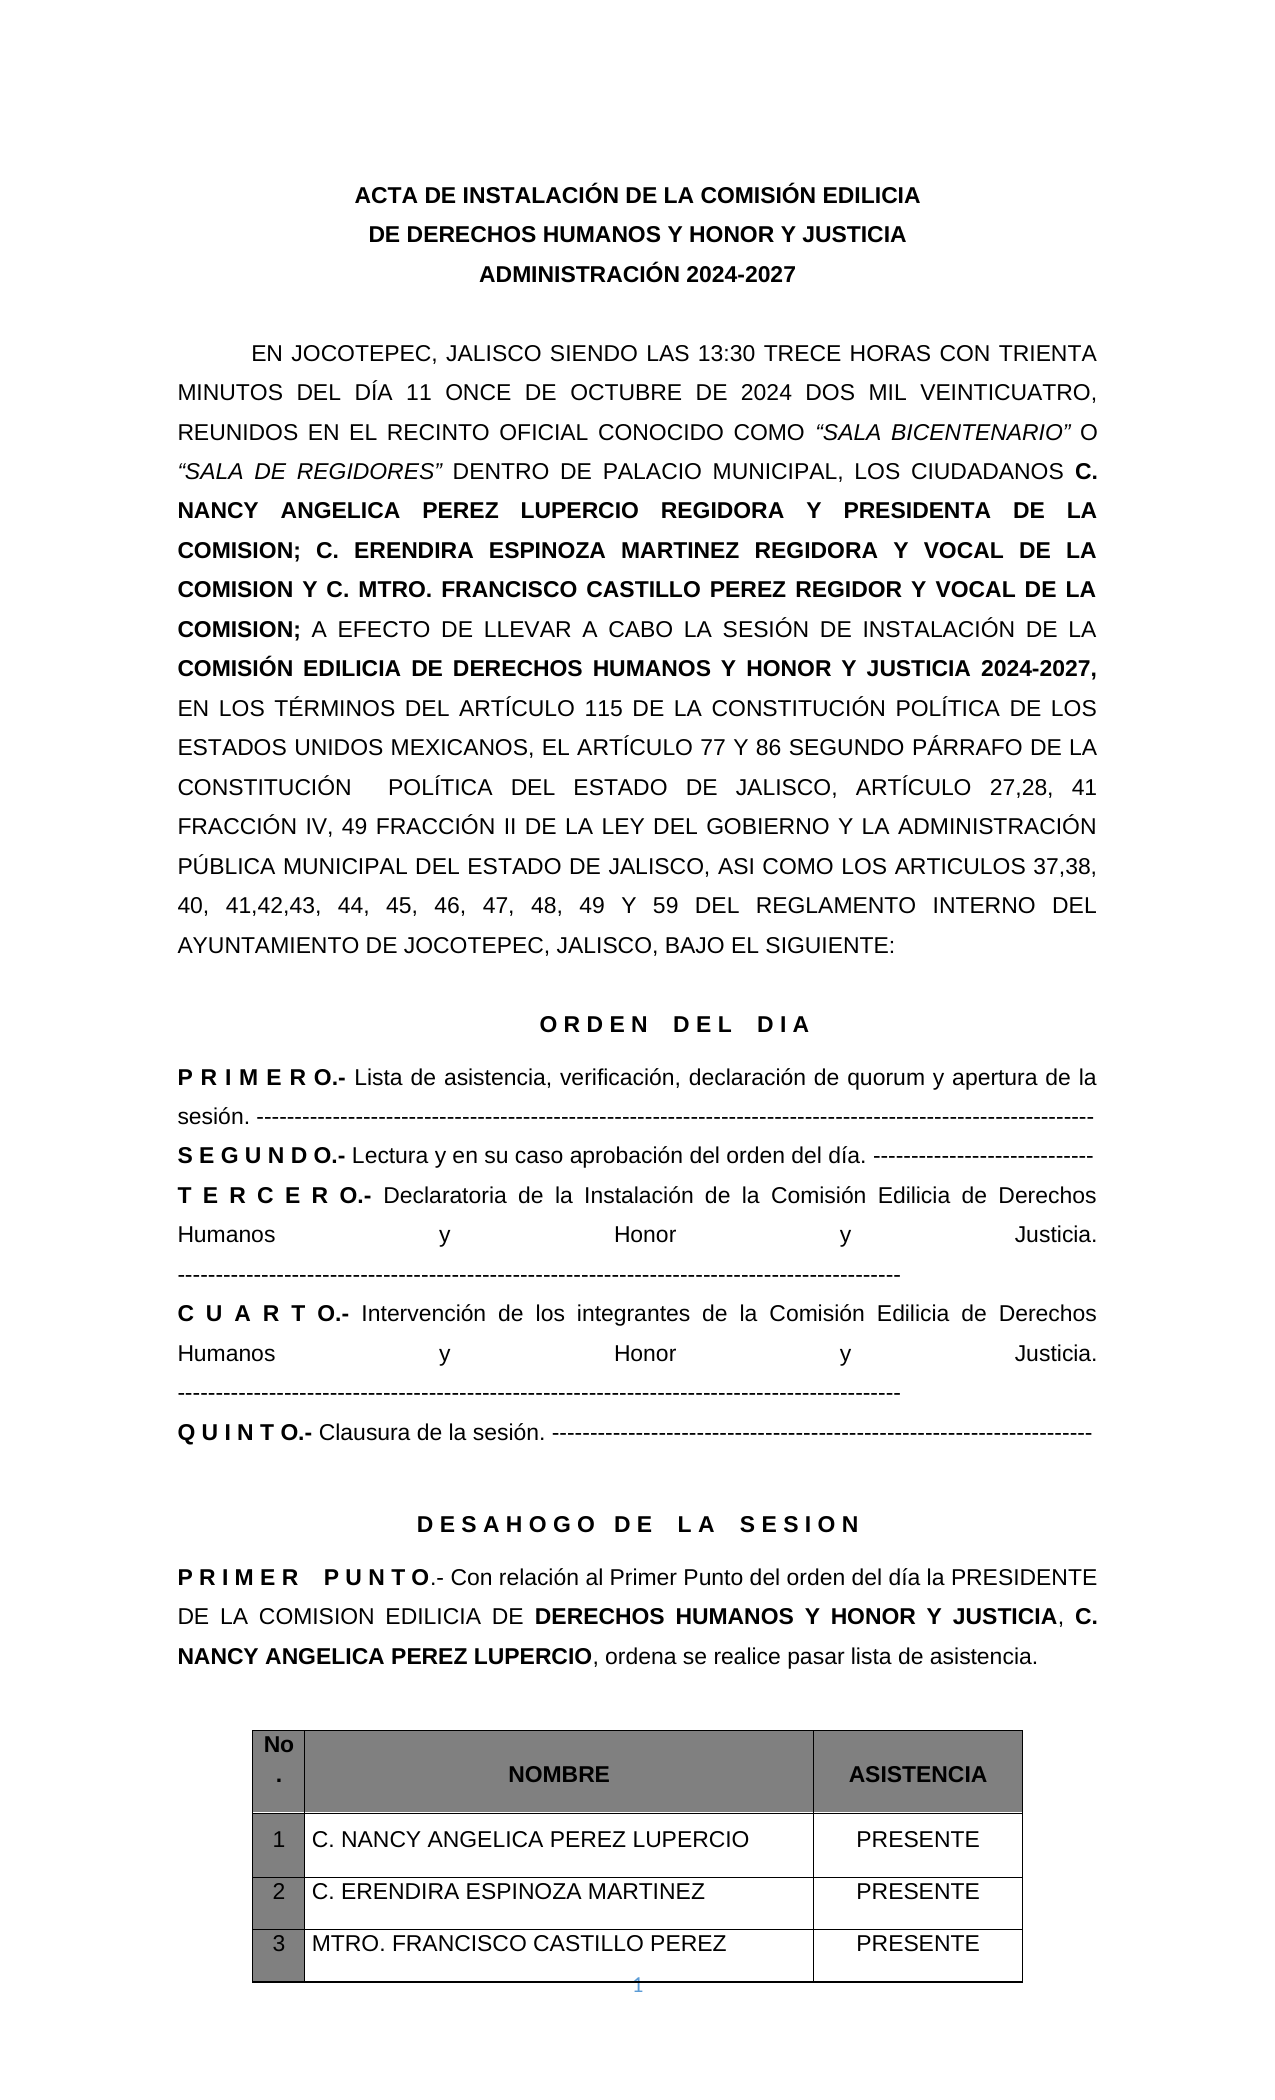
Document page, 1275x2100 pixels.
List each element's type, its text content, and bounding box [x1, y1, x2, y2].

table_cell MTRO. FRANCISCO CASTILLO PEREZ [305, 1930, 813, 1981]
text C U A R T O.- Intervención de los integrantes de la Comisión Edilicia de Derechos Humanos y Honor y Justicia. ----------------------------------------------------------------------------------------------- [177, 1300, 1098, 1406]
text ACTA DE INSTALACIÓN DE LA COMISIÓN EDILICIA [177, 182, 1098, 208]
text EN JOCOTEPEC, JALISCO SIENDO LAS 13:30 TRECE HORAS CON TRIENTA MINUTOS DEL DÍA 11 ONCE DE OCTUBRE DE 2024 DOS MIL VEINTICUATRO, REUNIDOS EN EL RECINTO OFICIAL CONOCIDO COMO “SALA BICENTENARIO” O “SALA DE REGIDORES” DENTRO DE PALACIO MUNICIPAL, LOS CIUDADANOS C. NANCY ANGELICA PEREZ LUPERCIO REGIDORA Y PRESIDENTA DE LA COMISION; C. ERENDIRA ESPINOZA MARTINEZ REGIDORA Y VOCAL DE LA COMISION Y C. MTRO. FRANCISCO CASTILLO PEREZ REGIDOR Y VOCAL DE LA COMISION; A EFECTO DE LLEVAR A CABO LA SESIÓN DE INSTALACIÓN DE LA COMISIÓN EDILICIA DE DERECHOS HUMANOS Y HONOR Y JUSTICIA 2024-2027, EN LOS TÉRMINOS DEL ARTÍCULO 115 DE LA CONSTITUCIÓN POLÍTICA DE LOS ESTADOS UNIDOS MEXICANOS, EL ARTÍCULO 77 Y 86 SEGUNDO PÁRRAFO DE LA CONSTITUCIÓN POLÍTICA DEL ESTADO DE JALISCO, ARTÍCULO 27,28, 41 FRACCIÓN IV, 49 FRACCIÓN II DE LA LEY DEL GOBIERNO Y LA ADMINISTRACIÓN PÚBLICA MUNICIPAL DEL ESTADO DE JALISCO, ASI COMO LOS ARTICULOS 37,38, 40, 41,42,43, 44, 45, 46, 47, 48, 49 Y 59 DEL REGLAMENTO INTERNO DEL AYUNTAMIENTO DE JOCOTEPEC, JALISCO, BAJO EL SIGUIENTE: [177, 339, 1098, 958]
table_cell PRESENTE [814, 1930, 1022, 1981]
text D E S A H O G O D E L A S E S I O N [177, 1511, 1098, 1537]
table_header NOMBRE [305, 1731, 813, 1812]
table_cell 2 [253, 1878, 304, 1929]
text S E G U N D O.- Lectura y en su caso aprobación del orden del día. ----------------------------- [177, 1142, 1098, 1169]
text O R D E N D E L D I A [177, 1011, 1098, 1037]
table_cell PRESENTE [814, 1878, 1022, 1929]
text P R I M E R O.- Lista de asistencia, verificación, declaración de quorum y apertura de la sesión. -------------------------------------------------------------------------------------------------------------- [177, 1063, 1098, 1129]
table_header No. [253, 1731, 304, 1812]
text T E R C E R O.- Declaratoria de la Instalación de la Comisión Edilicia de Derechos Humanos y Honor y Justicia. ----------------------------------------------------------------------------------------------- [177, 1182, 1098, 1287]
table_cell C. NANCY ANGELICA PEREZ LUPERCIO [305, 1814, 813, 1877]
table_cell PRESENTE [814, 1814, 1022, 1877]
text P R I M E R P U N T O.- Con relación al Primer Punto del orden del día la PRESIDENTE DE LA COMISION EDILICIA DE DERECHOS HUMANOS Y HONOR Y JUSTICIA, C. NANCY ANGELICA PEREZ LUPERCIO, ordena se realice pasar lista de asistencia. [177, 1564, 1098, 1669]
text DE DERECHOS HUMANOS Y HONOR Y JUSTICIA [177, 221, 1098, 247]
table_cell 1 [253, 1814, 304, 1877]
text ADMINISTRACIÓN 2024-2027 [177, 261, 1098, 287]
table_header ASISTENCIA [814, 1731, 1022, 1812]
table_cell C. ERENDIRA ESPINOZA MARTINEZ [305, 1878, 813, 1929]
text Q U I N T O.- Clausura de la sesión. ----------------------------------------------------------------------- [177, 1419, 1098, 1445]
table_cell 3 [253, 1930, 304, 1981]
